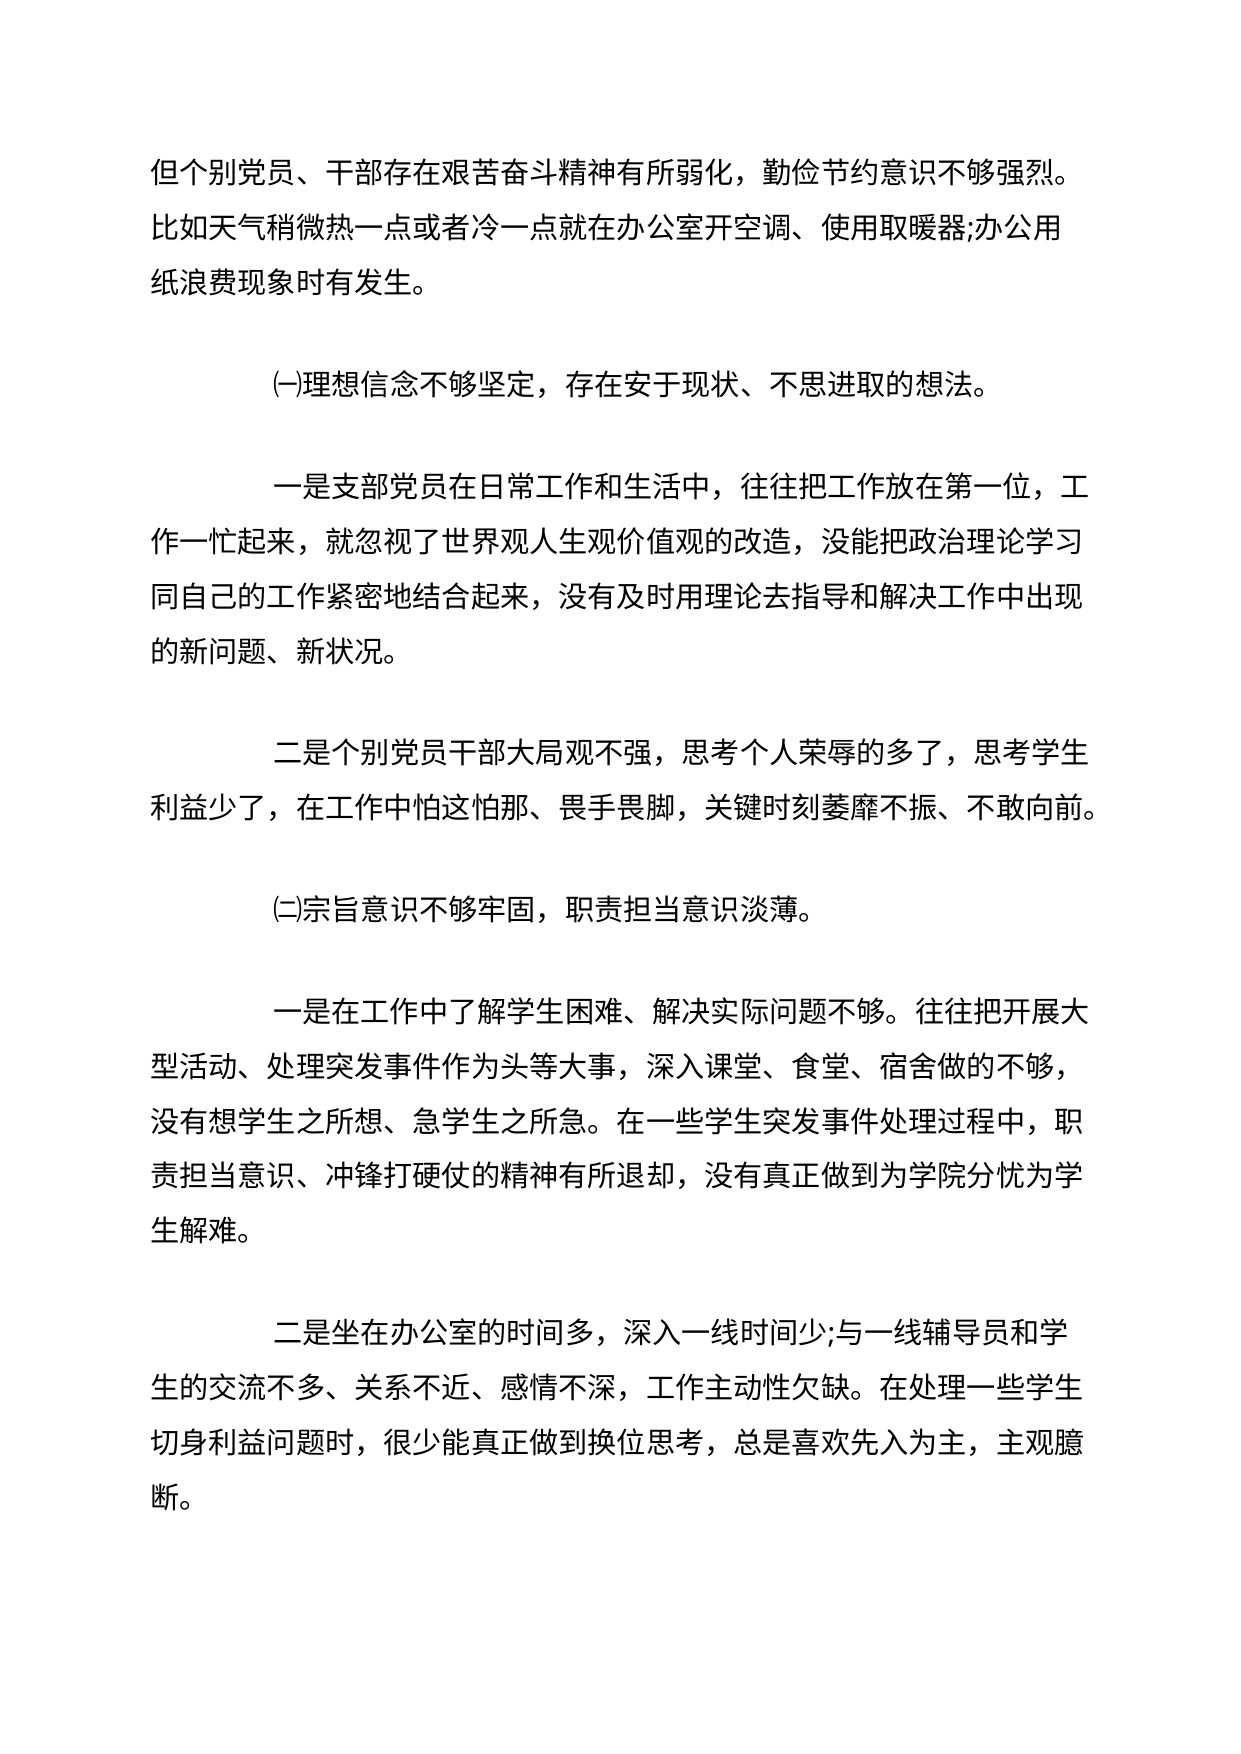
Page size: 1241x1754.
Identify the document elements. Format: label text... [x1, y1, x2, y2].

text 一是在工作中了解学生困难、解决实际问题不够。往往把开展大型活动、处理突发事件作为头等大事，深入课堂、食堂、宿舍做的不够，没有想学生之所想、急学生之所急。在一些学生突发事件处理过程中，职责担当意识、冲锋打硬仗的精神有所退却，没有真正做到为学院分忧为学生解难。 [150, 988, 1090, 1250]
text 二是坐在办公室的时间多，深入一线时间少;与一线辅导员和学生的交流不多、关系不近、感情不深，工作主动性欠缺。在处理一些学生切身利益问题时，很少能真正做到换位思考，总是喜欢先入为主，主观臆断。 [150, 1310, 1090, 1517]
text ㈡宗旨意识不够牢固，职责担当意识淡薄。 [150, 887, 1090, 929]
text 二是个别党员干部大局观不强，思考个人荣辱的多了，思考学生利益少了，在工作中怕这怕那、畏手畏脚，关键时刻萎靡不振、不敢向前。 [150, 730, 1090, 827]
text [150, 150, 1090, 302]
text 一是支部党员在日常工作和生活中，往往把工作放在第一位，工作一忙起来，就忽视了世界观人生观价值观的改造，没能把政治理论学习同自己的工作紧密地结合起来，没有及时用理论去指导和解决工作中出现的新问题、新状况。 [150, 463, 1090, 670]
text ㈠理想信念不够坚定，存在安于现状、不思进取的想法。 [150, 362, 1090, 404]
